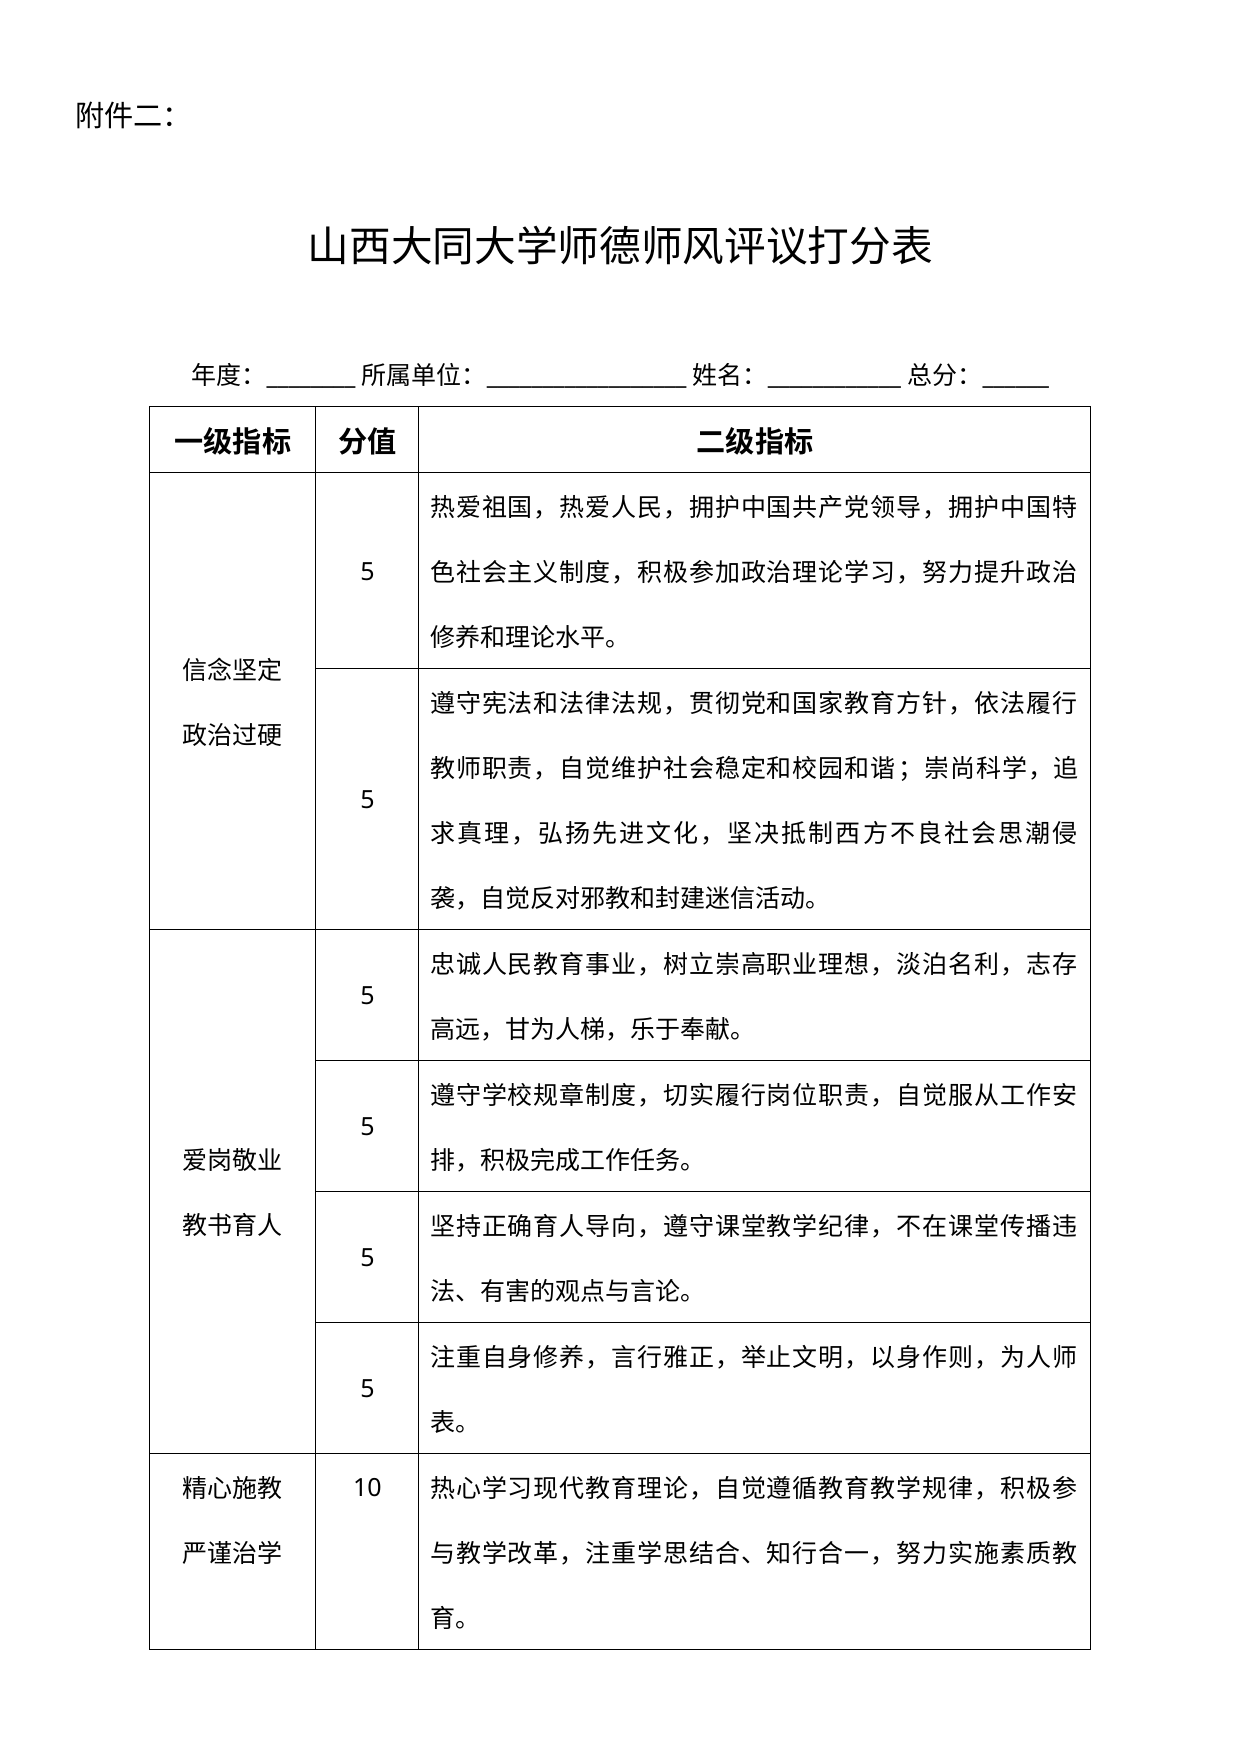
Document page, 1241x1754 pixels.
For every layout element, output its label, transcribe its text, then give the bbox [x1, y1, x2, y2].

table_cell 5 [316, 930, 418, 1060]
text 附件二： [75, 81, 1165, 146]
table_cell 5 [316, 1061, 418, 1191]
text 年度：________ 所属单位：__________________ 姓名：____________ 总分：______ [75, 341, 1165, 406]
table_cell 精心施教 严谨治学 [150, 1454, 315, 1649]
table_cell 热心学习现代教育理论，自觉遵循教育教学规律，积极参与教学改革，注重学思结合、知行合一，努力实施素质教育。 [419, 1454, 1090, 1649]
table_cell 坚持正确育人导向，遵守课堂教学纪律，不在课堂传播违法、有害的观点与言论。 [419, 1192, 1090, 1322]
table_cell 热爱祖国，热爱人民，拥护中国共产党领导，拥护中国特色社会主义制度，积极参加政治理论学习，努力提升政治修养和理论水平。 [419, 473, 1090, 668]
table_cell 遵守学校规章制度，切实履行岗位职责，自觉服从工作安排，积极完成工作任务。 [419, 1061, 1090, 1191]
table_header 分值 [316, 407, 418, 472]
table_cell 信念坚定 政治过硬 [150, 473, 315, 929]
table_cell 忠诚人民教育事业，树立崇高职业理想，淡泊名利，志存高远，甘为人梯，乐于奉献。 [419, 930, 1090, 1060]
table_cell 5 [316, 473, 418, 668]
table_header 一级指标 [150, 407, 315, 472]
table_cell 爱岗敬业 教书育人 [150, 930, 315, 1453]
table_header 二级指标 [419, 407, 1090, 472]
text 山西大同大学师德师风评议打分表 [75, 211, 1165, 276]
table_cell 5 [316, 1192, 418, 1322]
table_cell 遵守宪法和法律法规，贯彻党和国家教育方针，依法履行教师职责，自觉维护社会稳定和校园和谐；崇尚科学，追求真理，弘扬先进文化，坚决抵制西方不良社会思潮侵袭，自觉反对邪教和封建迷信活动。 [419, 669, 1090, 929]
table_cell 5 [316, 1323, 418, 1453]
table_cell 5 [316, 669, 418, 929]
table_cell 注重自身修养，言行雅正，举止文明，以身作则，为人师表。 [419, 1323, 1090, 1453]
table_cell 10 [316, 1454, 418, 1649]
